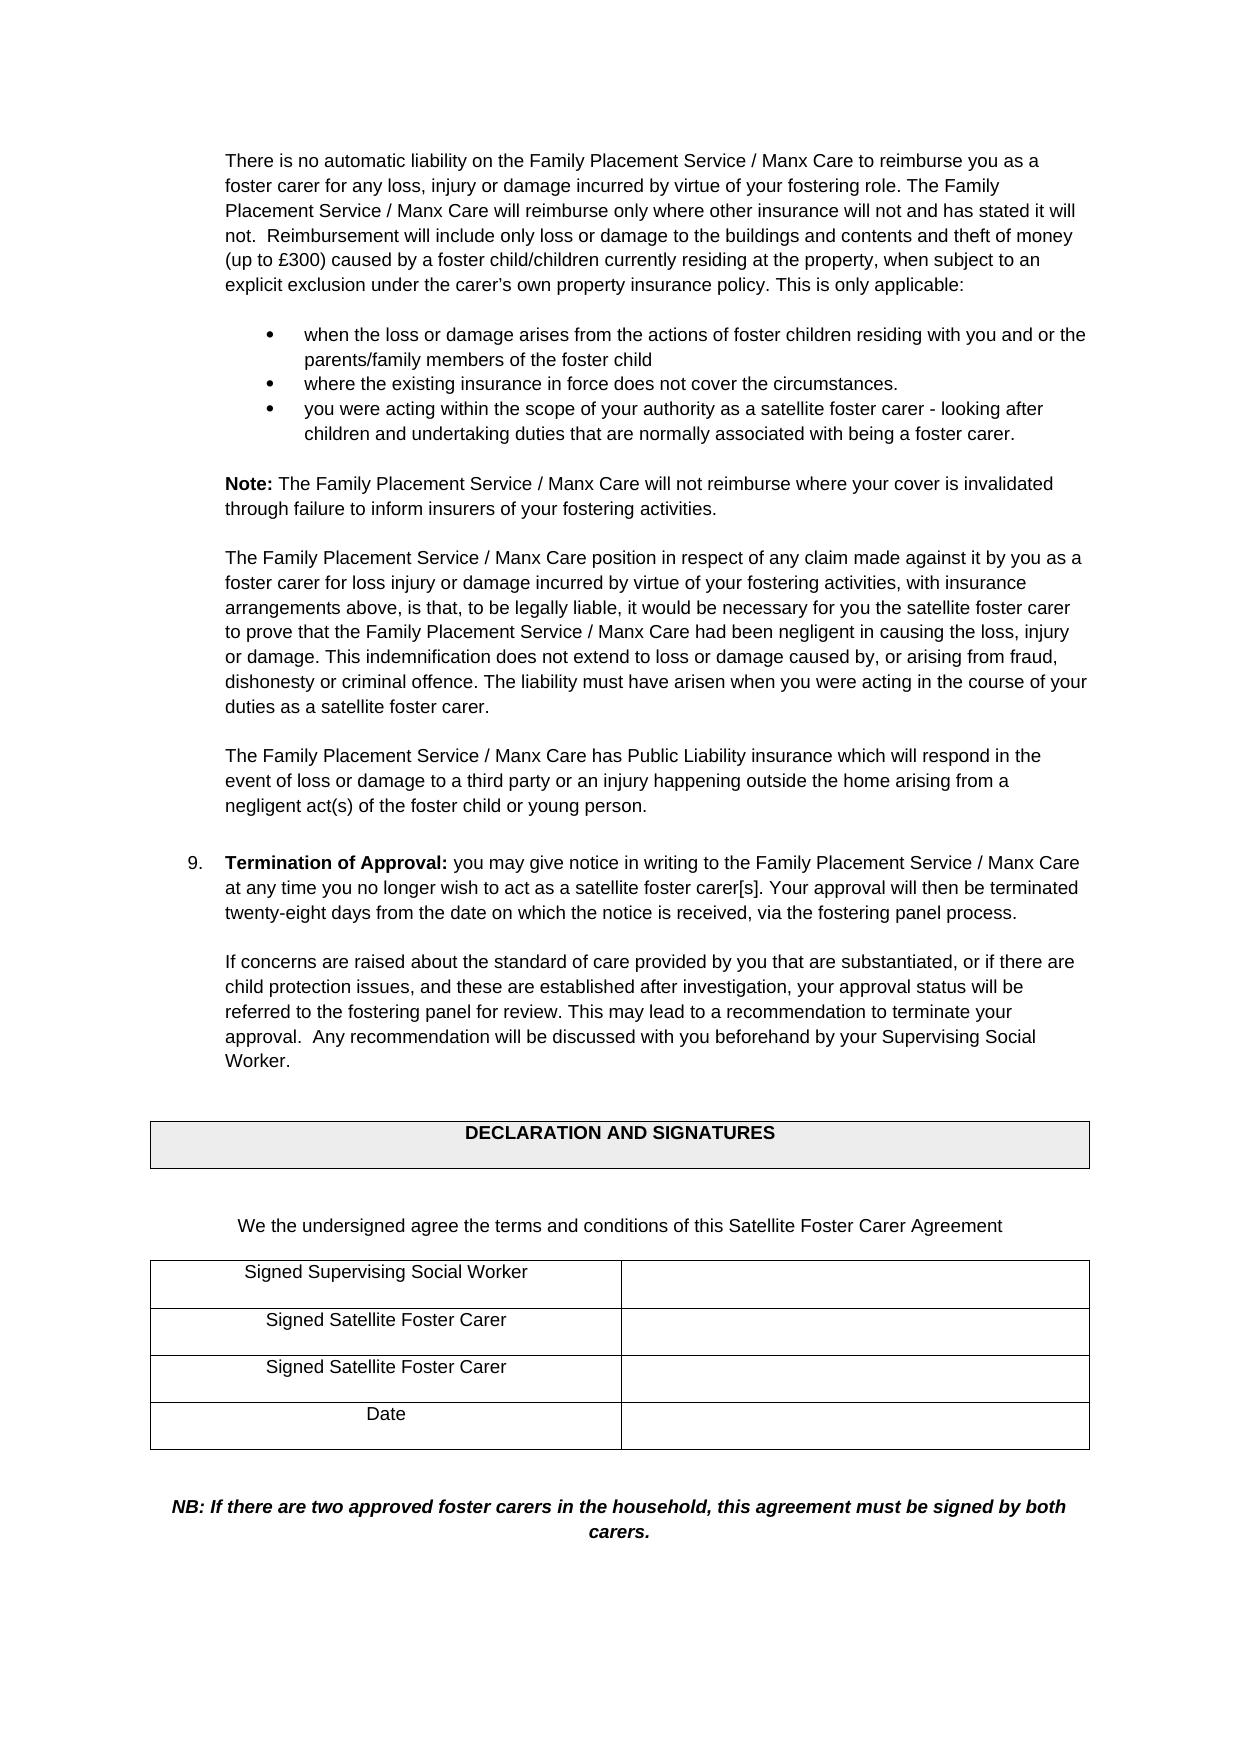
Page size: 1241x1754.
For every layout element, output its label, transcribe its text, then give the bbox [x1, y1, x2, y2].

table_cell Signed Satellite Foster Carer [151, 1356, 621, 1402]
table_cell Signed Satellite Foster Carer [151, 1309, 621, 1355]
table_header Signed Supervising Social Worker [151, 1261, 621, 1307]
table_cell [622, 1309, 1089, 1355]
list where the existing insurance in force does not cover the circumstances. [267, 373, 1090, 395]
table_cell [622, 1356, 1089, 1402]
table_cell Date [151, 1403, 621, 1449]
list when the loss or damage arises from the actions of foster children residing with you and or the parents/family members of the foster child [267, 323, 1090, 370]
list If concerns are raised about the standard of care provided by you that are substantiated, or if there are child protection issues, and these are established after investigation, your approval status will be referred to the fostering panel for review. This may lead to a recommendation to terminate your approval. Any recommendation will be discussed with you beforehand by your Supervising Social Worker. [225, 951, 1090, 1072]
list you were acting within the scope of your authority as a satellite foster carer - looking after children and undertaking duties that are normally associated with being a foster carer. [267, 398, 1090, 444]
list Note: The Family Placement Service / Manx Care will not reimburse where your cover is invalidated through failure to inform insurers of your fostering activities. [225, 473, 1090, 519]
list The Family Placement Service / Manx Care has Public Liability insurance which will respond in the event of loss or damage to a third party or an injury happening outside the home arising from a negligent act(s) of the foster child or young person. [225, 745, 1090, 816]
table_header [622, 1261, 1089, 1307]
list There is no automatic liability on the Family Placement Service / Manx Care to reimburse you as a foster carer for any loss, injury or damage incurred by virtue of your fostering role. The Family Placement Service / Manx Care will reimburse only where other insurance will not and has stated it will not. Reimbursement will include only loss or damage to the buildings and contents and theft of money (up to £300) caused by a foster child/children currently residing at the property, when subject to an explicit exclusion under the carer’s own property insurance policy. This is only applicable: [225, 150, 1090, 296]
table_cell [622, 1403, 1089, 1449]
text NB: If there are two approved foster carers in the household, this agreement must be signed by both carers. [150, 1496, 1090, 1542]
table_header DECLARATION AND SIGNATURES [151, 1122, 1089, 1168]
text We the undersigned agree the terms and conditions of this Satellite Foster Carer Agreement [150, 1214, 1090, 1236]
list The Family Placement Service / Manx Care position in respect of any claim made against it by you as a foster carer for loss injury or damage incurred by virtue of your fostering activities, with insurance arrangements above, is that, to be legally liable, it would be necessary for you the satellite foster carer to prove that the Family Placement Service / Manx Care had been negligent in causing the loss, injury or damage. This indemnification does not extend to loss or damage caused by, or arising from fraud, dishonesty or criminal offence. The liability must have arisen when you were acting in the course of your duties as a satellite foster carer. [225, 547, 1090, 717]
list Termination of Approval: you may give notice in writing to the Family Placement Service / Manx Care at any time you no longer wish to act as a satellite foster carer[s]. Your approval will then be terminated twenty-eight days from the date on which the notice is received, via the fostering panel process. [187, 852, 1090, 923]
